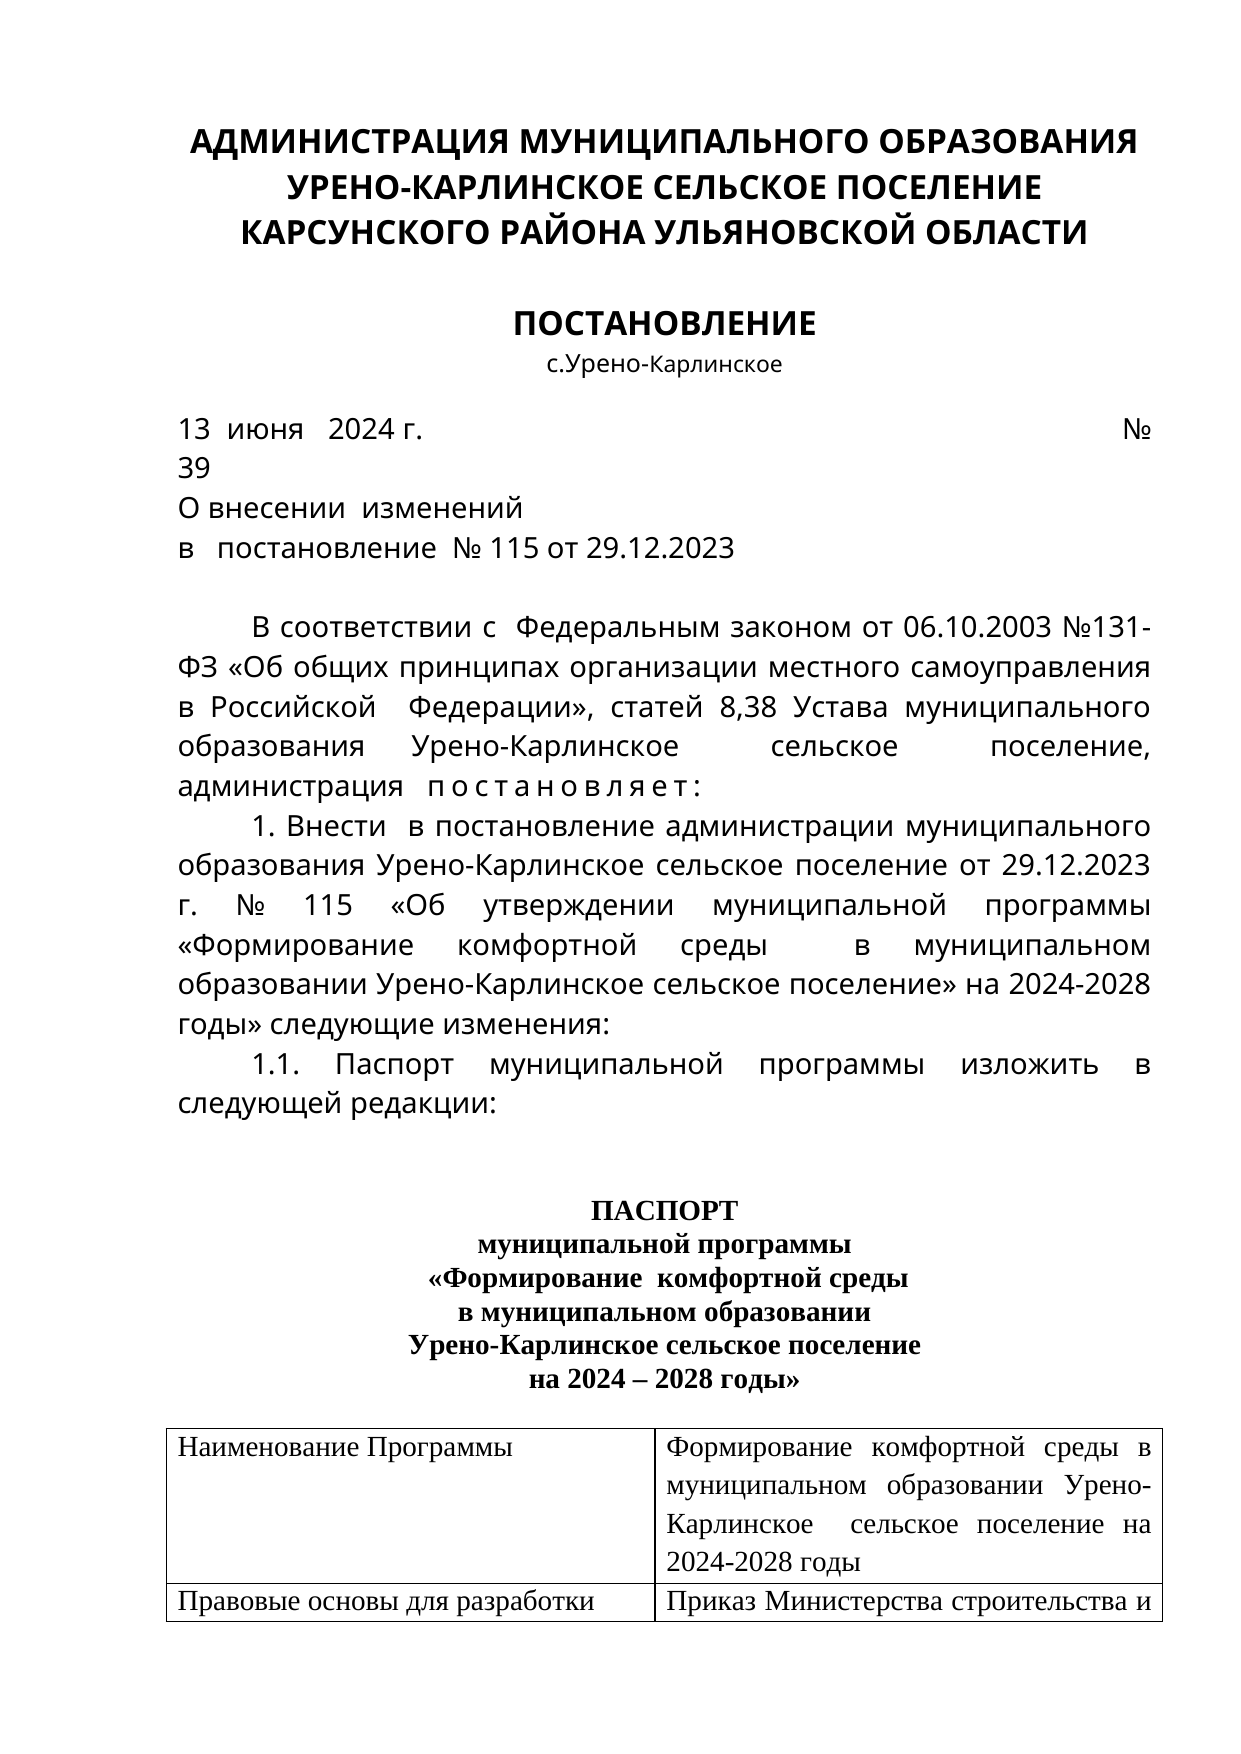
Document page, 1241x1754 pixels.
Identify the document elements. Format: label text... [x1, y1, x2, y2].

text В соответствии с Федеральным законом от 06.10.2003 №131-ФЗ «Об общих принципах организации местного самоуправления в Российской Федерации», статей 8,38 Устава муниципального образования Урено-Карлинское сельское поселение, администрация постановляет: [177, 606, 1152, 805]
table_header Формирование комфортной среды в муниципальном образовании Урено-Карлинское сельское поселение на 2024-2028 годы [656, 1429, 1162, 1582]
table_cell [656, 1584, 1162, 1621]
text «Формирование комфортной среды [177, 1260, 1152, 1294]
text О внесении изменений [177, 487, 1152, 527]
text АДМИНИСТРАЦИЯ МУНИЦИПАЛЬНОГО ОБРАЗОВАНИЯ [177, 118, 1152, 163]
text ПОСТАНОВЛЕНИЕ [177, 300, 1152, 345]
text Урено-Карлинское сельское поселение [177, 1327, 1152, 1361]
text в постановление № 115 от 29.12.2023 [177, 527, 1152, 567]
text УРЕНО-КАРЛИНСКОЕ СЕЛЬСКОЕ ПОСЕЛЕНИЕ [177, 163, 1152, 209]
text в муниципальном образовании [177, 1294, 1152, 1327]
text муниципальной программы [177, 1227, 1152, 1260]
text на 2024 – 2028 годы» [177, 1361, 1152, 1394]
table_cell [167, 1584, 654, 1621]
text 1.1. Паспорт муниципальной программы изложить в следующей редакции: [177, 1043, 1152, 1122]
text 13 июня 2024 г. № 39 [177, 408, 1152, 487]
text 1. Внести в постановление администрации муниципального образования Урено-Карлинское сельское поселение от 29.12.2023 г. № 115 «Об утверждении муниципальной программы «Формирование комфортной среды в муниципальном образовании Урено-Карлинское сельское поселение» на 2024-2028 годы» следующие изменения: [177, 805, 1152, 1043]
text ПАСПОРТ [177, 1193, 1152, 1227]
text с.Урено-Карлинское [177, 345, 1152, 379]
text КАРСУНСКОГО РАЙОНА УЛЬЯНОВСКОЙ ОБЛАСТИ [177, 209, 1152, 254]
table_header Наименование Программы [167, 1429, 654, 1582]
